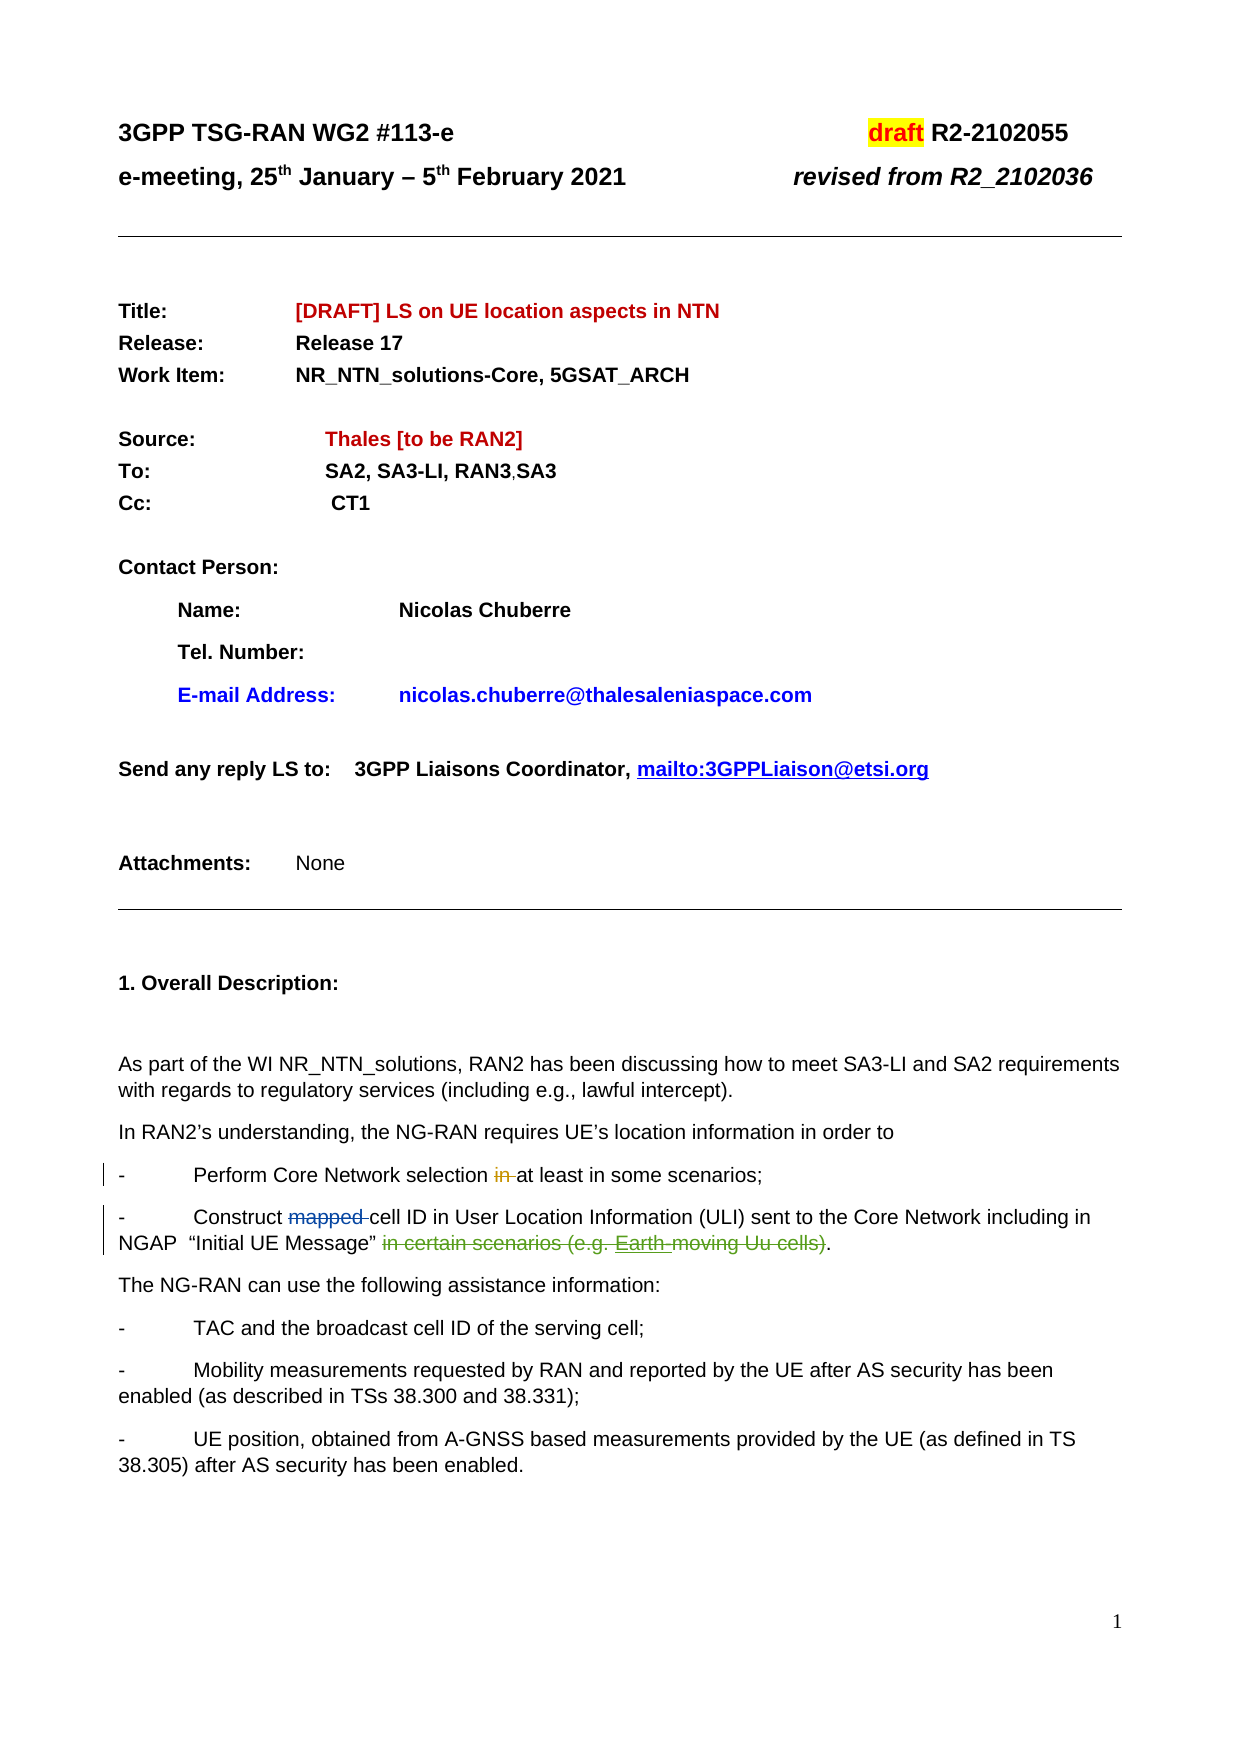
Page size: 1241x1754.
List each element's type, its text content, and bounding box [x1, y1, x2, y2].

title Title: [DRAFT] LS on UE location aspects in NTN [118, 298, 1122, 322]
text Tel. Number: [177, 640, 1122, 664]
text E-mail Address: nicolas.chuberre@thalesaleniaspace.com [177, 683, 1122, 707]
text The NG-RAN can use the following assistance information: [118, 1273, 1122, 1297]
text e-meeting, 25th January – 5th February 2021 revised from R2_2102036 [118, 162, 1122, 190]
text Source: Thales [to be RAN2] [118, 427, 1122, 451]
text - UE position, obtained from A-GNSS based measurements provided by the UE (as defined in TS 38.305) after AS security has been enabled. [118, 1427, 1122, 1476]
text 3GPP TSG-RAN WG2 #113-e draft R2-2102055 [924, 118, 1122, 147]
text Name: Nicolas Chuberre [177, 598, 1122, 622]
title Attachments: None [118, 851, 1122, 874]
text 1. Overall Description: [118, 971, 1122, 995]
title Release: Release 17 [118, 331, 1122, 354]
text Contact Person: [118, 555, 1122, 579]
text Send any reply LS to: 3GPP Liaisons Coordinator, mailto:3GPPLiaison@etsi.org [118, 757, 1122, 781]
text - Construct cell ID in User Location Information (ULI) sent to the Core Network including in NGAP “Initial UE Message” . [118, 1205, 1122, 1255]
text As part of the WI NR_NTN_solutions, RAN2 has been discussing how to meet SA3-LI and SA2 requirements with regards to regulatory services (including e.g., lawful intercept). [118, 1052, 1122, 1101]
text - Mobility measurements requested by RAN and reported by the UE after AS security has been enabled (as described in TSs 38.300 and 38.331); [118, 1358, 1122, 1408]
text - Perform Core Network selection at least in some scenarios; [118, 1162, 1122, 1186]
text 3GPP TSG-RAN WG2 #113-e draft R2-2102055 [118, 118, 868, 147]
text To: SA2, SA3-LI, RAN3,SA3 [118, 459, 1122, 483]
text In RAN2’s understanding, the NG-RAN requires UE’s location information in order to [118, 1120, 1122, 1144]
text - TAC and the broadcast cell ID of the serving cell; [118, 1316, 1122, 1340]
title Work Item: NR_NTN_solutions-Core, 5GSAT_ARCH [118, 363, 1122, 387]
text Cc: CT1 [118, 491, 1122, 515]
